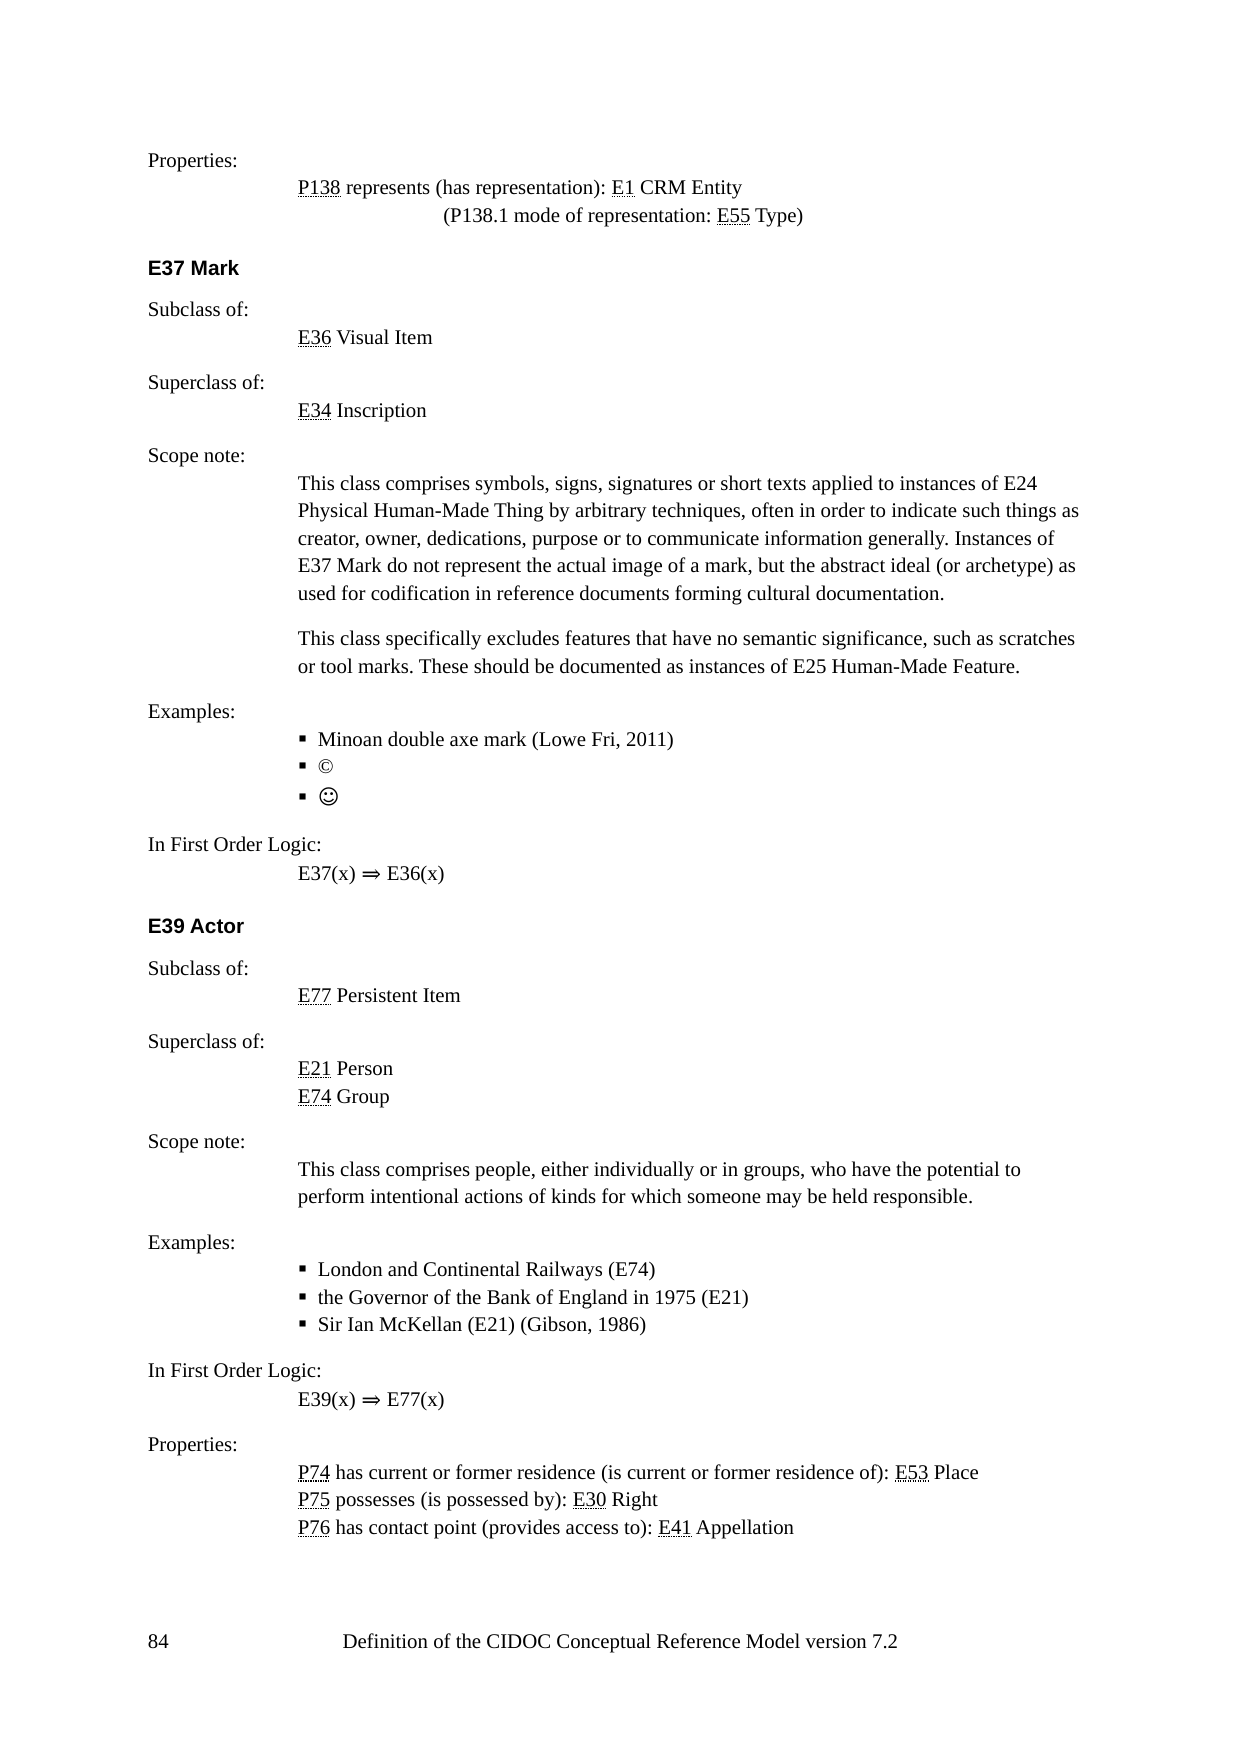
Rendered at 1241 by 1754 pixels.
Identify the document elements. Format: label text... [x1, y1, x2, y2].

text Properties: [148, 148, 1092, 172]
text Examples: [148, 1229, 1092, 1254]
text E34 Inscription [298, 398, 1092, 422]
text This class specifically excludes features that have no semantic significance, such as scratches or tool marks. These should be documented as instances of E25 Human-Made Feature. [298, 626, 1092, 678]
text Superclass of: [148, 370, 1092, 394]
text P74 has current or former residence (is current or former residence of): E53 Place [298, 1459, 1092, 1484]
text P75 possesses (is possessed by): E30 Right [298, 1487, 1092, 1511]
text Subclass of: [148, 297, 1092, 321]
list London and Continental Railways (E74) [298, 1257, 1092, 1281]
text This class comprises symbols, signs, signatures or short texts applied to instances of E24 Physical Human-Made Thing by arbitrary techniques, often in order to indicate such things as creator, owner, dedications, purpose or to communicate information generally. Instances of E37 Mark do not represent the actual image of a mark, but the abstract ideal (or archetype) as used for codification in reference documents forming cultural documentation. [298, 471, 1092, 605]
text This class comprises people, either individually or in groups, who have the potential to perform intentional actions of kinds for which someone may be held responsible. [298, 1157, 1092, 1208]
text E36 Visual Item [298, 325, 1092, 349]
text Subclass of: [148, 956, 1092, 980]
text Superclass of: [148, 1028, 1092, 1053]
text E74 Group [298, 1084, 1092, 1108]
text Scope note: [148, 1129, 1092, 1153]
text In First Order Logic: [148, 1358, 1092, 1382]
text E37(x) ⇒ E36(x) [298, 860, 1092, 885]
list ☺ [298, 782, 1092, 811]
text E37 Mark [148, 256, 1092, 279]
text In First Order Logic: [148, 832, 1092, 856]
list the Governor of the Bank of England in 1975 (E21) [298, 1285, 1092, 1309]
text P138 represents (has representation): E1 CRM Entity [298, 175, 1092, 199]
text P76 has contact point (provides access to): E41 Appellation [298, 1515, 1092, 1539]
list © [298, 754, 1092, 778]
text E77 Persistent Item [298, 983, 1092, 1007]
list Sir Ian McKellan (E21) (Gibson, 1986) [298, 1312, 1092, 1336]
text E21 Person [298, 1056, 1092, 1080]
text E39 Actor [148, 914, 1092, 938]
text E39(x) ⇒ E77(x) [298, 1385, 1092, 1411]
text Examples: [148, 699, 1092, 723]
text Scope note: [148, 443, 1092, 467]
list Minoan double axe mark (Lowe Fri, 2011) [298, 727, 1092, 751]
text Properties: [148, 1432, 1092, 1456]
text (P138.1 mode of representation: E55 Type) [443, 203, 1092, 227]
